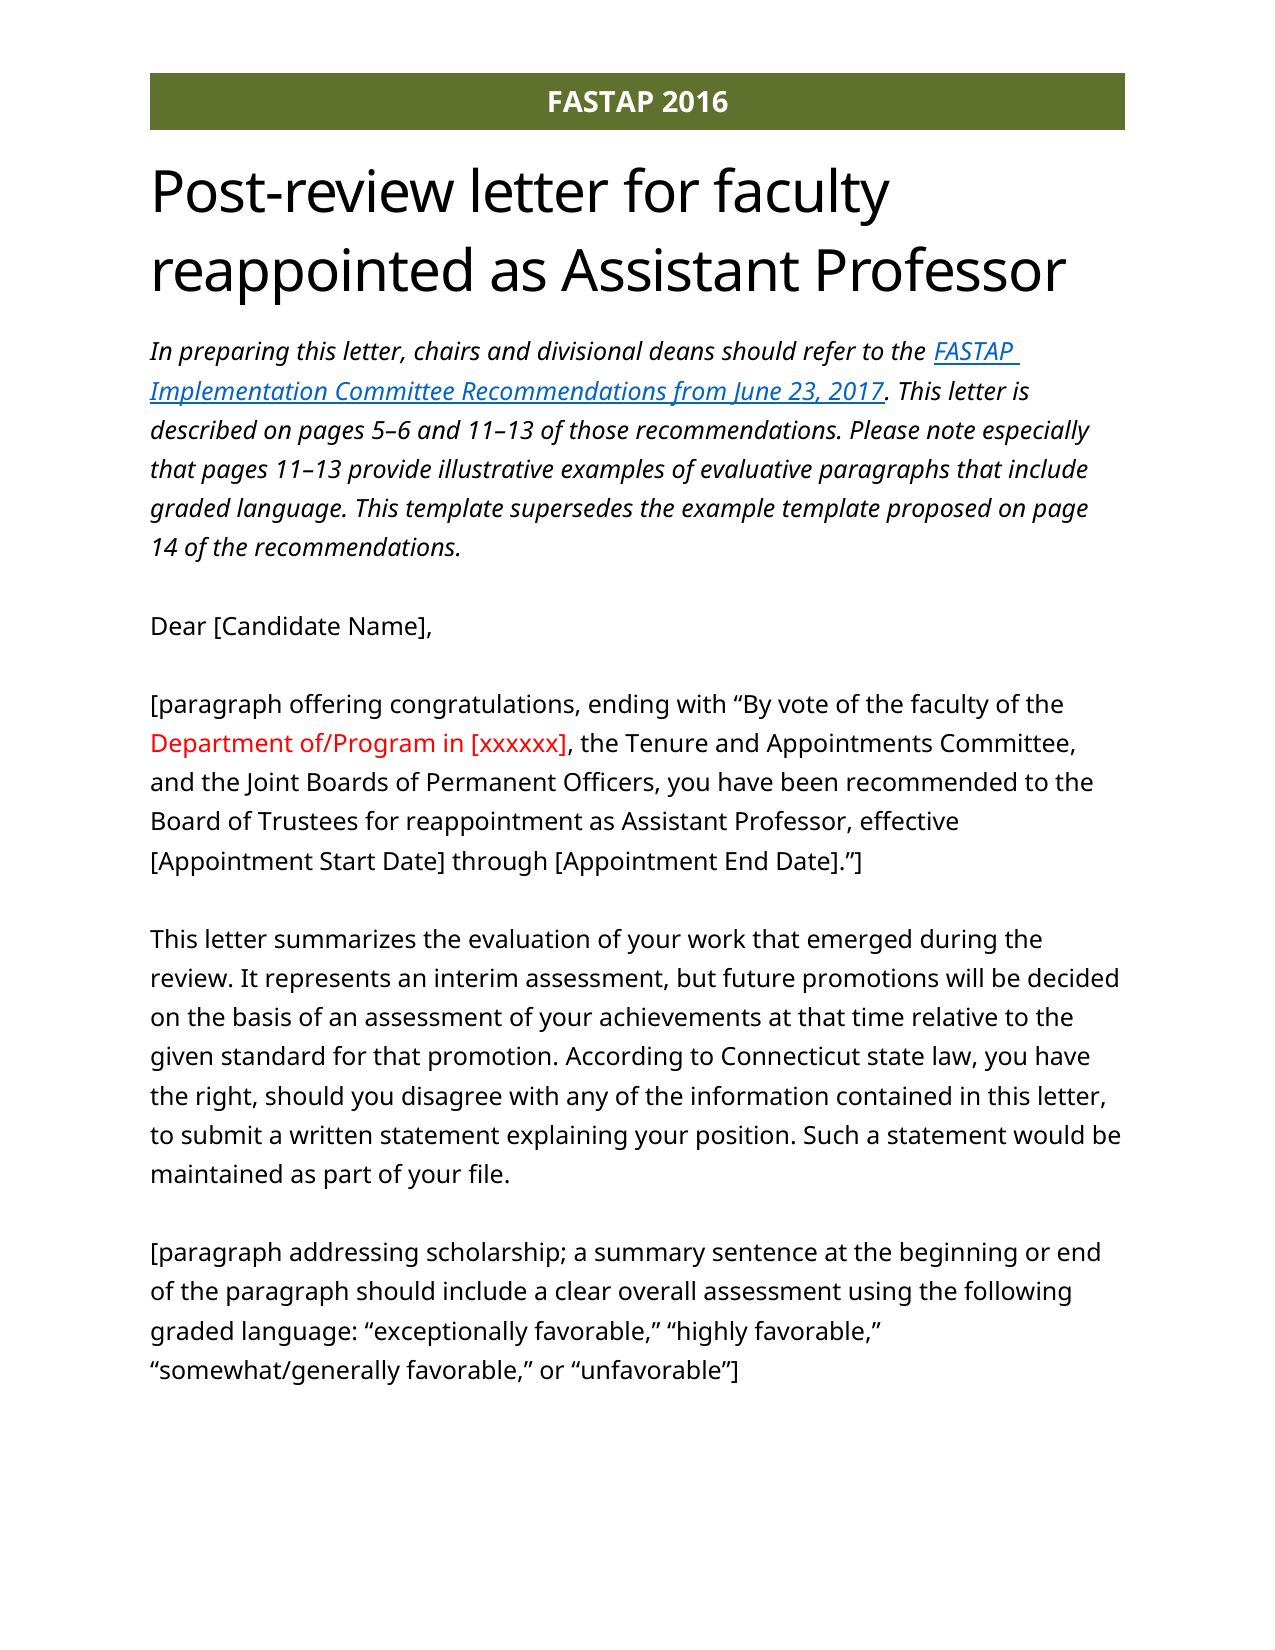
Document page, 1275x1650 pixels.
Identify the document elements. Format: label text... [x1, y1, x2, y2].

title Post-review letter for faculty reappointed as Assistant Professor [150, 150, 1125, 309]
text Dear [Candidate Name], [150, 608, 1125, 642]
text [paragraph addressing scholarship; a summary sentence at the beginning or end of the paragraph should include a clear overall assessment using the following graded language: “exceptionally favorable,” “highly favorable,” “somewhat/generally favorable,” or “unfavorable”] [150, 1235, 1125, 1386]
text In preparing this letter, chairs and divisional deans should refer to the FASTAP Implementation Committee Recommendations from June 23, 2017. This letter is described on pages 5–6 and 11–13 of those recommendations. Please note especially that pages 11–13 provide illustrative examples of evaluative paragraphs that include graded language. This template supersedes the example template proposed on page 14 of the recommendations. [150, 334, 1125, 564]
text [paragraph offering congratulations, ending with “By vote of the faculty of the Department of/Program in [xxxxxx], the Tenure and Appointments Committee, and the Joint Boards of Permanent Officers, you have been recommended to the Board of Trustees for reappointment as Assistant Professor, effective [Appointment Start Date] through [Appointment End Date].”] [150, 686, 1125, 877]
text This letter summarizes the evaluation of your work that emerged during the review. It represents an interim assessment, but future promotions will be decided on the basis of an assessment of your achievements at that time relative to the given standard for that promotion. According to Connecticut state law, you have the right, should you disagree with any of the information contained in this letter, to submit a written statement explaining your position. Such a statement would be maintained as part of your file. [150, 921, 1125, 1191]
